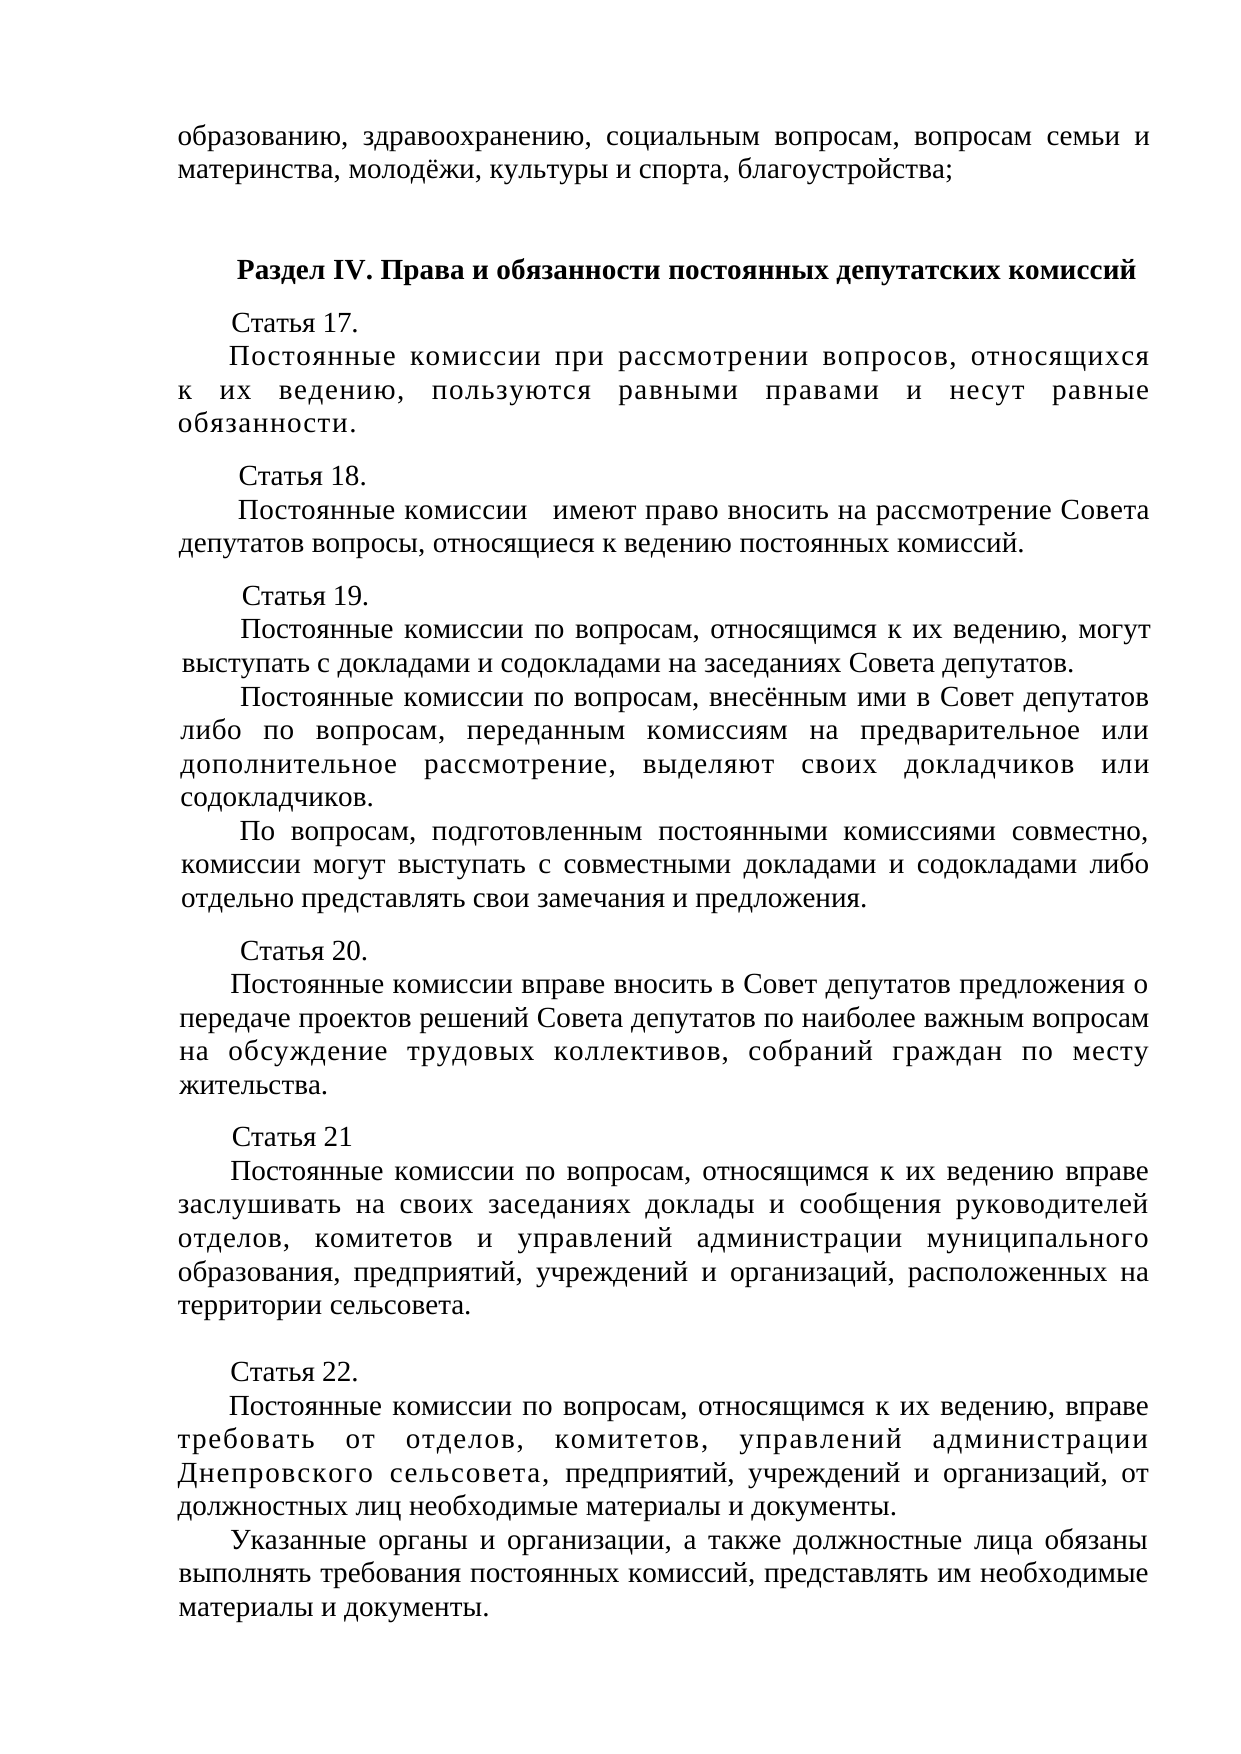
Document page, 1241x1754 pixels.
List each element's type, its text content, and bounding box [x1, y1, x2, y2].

text Постоянные комиссии по вопросам, внесённым ими в Совет депутатов либо по вопросам, переданным комиссиям на предварительное или дополнительное рассмотрение, выделяют своих докладчиков или содокладчиков. [180, 679, 1151, 813]
text Постоянные комиссии по вопросам, относящимся к их ведению, вправе требовать от отделов, комитетов, управлений администрации Днепровского сельсовета, предприятий, учреждений и организаций, от должностных лиц необходимые материалы и документы. [177, 1388, 1150, 1522]
text Указанные органы и организации, а также должностные лица обязаны выполнять требования постоянных комиссий, представлять им необходимые материалы и документы. [178, 1522, 1149, 1623]
text Раздел IV. Права и обязанности постоянных депутатских комиссий [177, 252, 1152, 286]
text Статья 19. [242, 578, 1152, 612]
text Статья 17. [231, 305, 1152, 338]
text Статья 20. [177, 933, 1152, 966]
text Статья 18. [238, 458, 1152, 492]
text Постоянные комиссии имеют право вносить на рассмотрение Совета депутатов вопросы, относящиеся к ведению постоянных комиссий. [179, 492, 1152, 559]
text Постоянные комиссии вправе вносить в Совет депутатов предложения о передаче проектов решений Совета депутатов по наиболее важным вопросам на обсуждение трудовых коллективов, собраний граждан по месту жительства. [179, 966, 1150, 1100]
text Статья 21 [232, 1119, 1152, 1153]
text Постоянные комиссии по вопросам, относящимся к их ведению вправе заслушивать на своих заседаниях доклады и сообщения руководителей отделов, комитетов и управлений администрации муниципального образования, предприятий, учреждений и организаций, расположенных на территории сельсовета. [178, 1153, 1150, 1321]
text Статья 22. [230, 1354, 1152, 1388]
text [177, 118, 1152, 185]
text Постоянные комиссии по вопросам, относящимся к их ведению, могут выступать с докладами и содокладами на заседаниях Совета депутатов. [182, 612, 1152, 679]
text Постоянные комиссии при рассмотрении вопросов, относящихся к их ведению, пользуются равными правами и несут равные обязанности. [178, 338, 1151, 439]
text По вопросам, подготовленным постоянными комиссиями совместно, комиссии могут выступать с совместными докладами и содокладами либо отдельно представлять свои замечания и предложения. [181, 813, 1150, 913]
